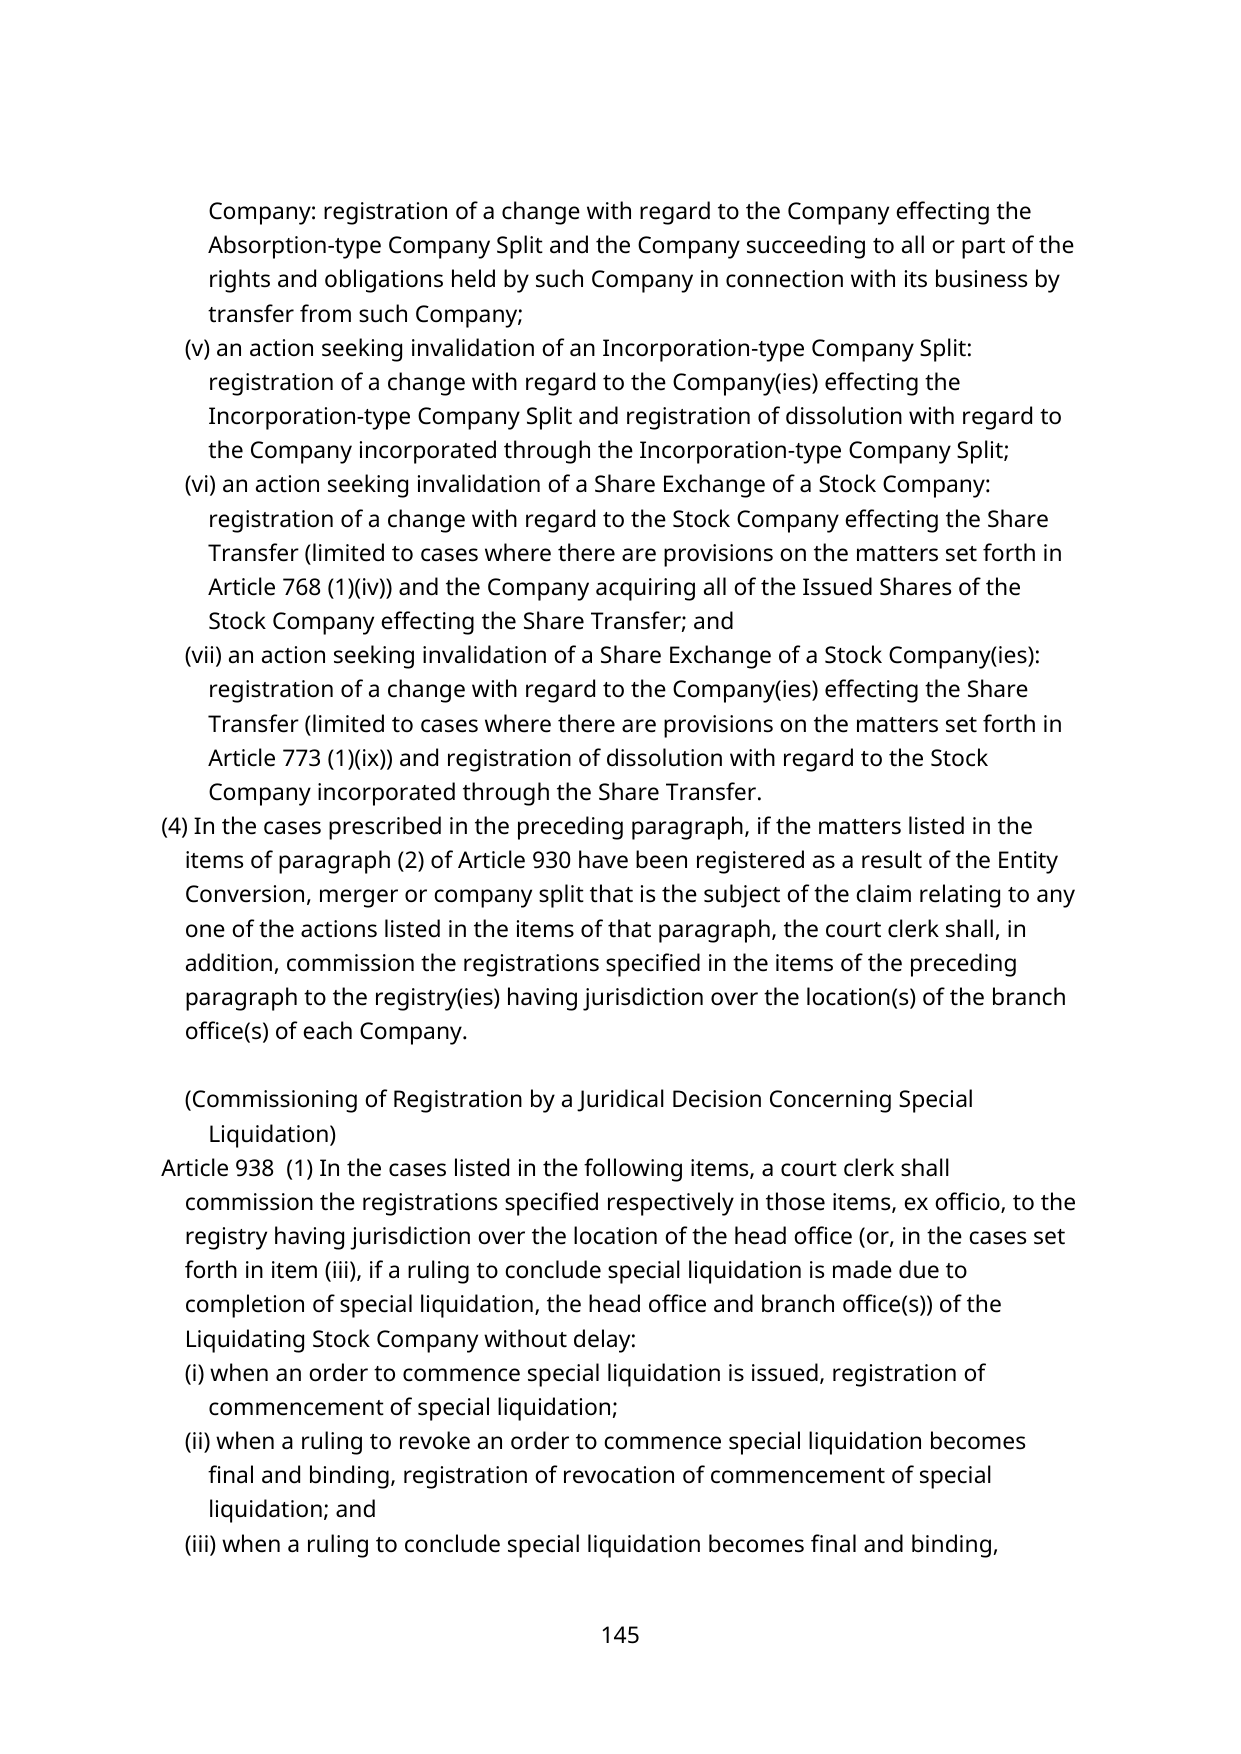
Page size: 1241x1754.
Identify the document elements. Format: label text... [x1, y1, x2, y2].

text (Commissioning of Registration by a Juridical Decision Concerning Special Liquidation) [184, 1082, 1079, 1150]
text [184, 194, 1079, 330]
text (ii) when a ruling to revoke an order to commence special liquidation becomes final and binding, registration of revocation of commencement of special liquidation; and [184, 1424, 1079, 1526]
text (i) when an order to commence special liquidation is issued, registration of commencement of special liquidation; [184, 1355, 1079, 1424]
text (v) an action seeking invalidation of an Incorporation-type Company Split: registration of a change with regard to the Company(ies) effecting the Incorporation-type Company Split and registration of dissolution with regard to the Company incorporated through the Incorporation-type Company Split; [184, 330, 1079, 467]
text (vi) an action seeking invalidation of a Share Exchange of a Stock Company: registration of a change with regard to the Stock Company effecting the Share Transfer (limited to cases where there are provisions on the matters set forth in Article 768 (1)(iv)) and the Company acquiring all of the Issued Shares of the Stock Company effecting the Share Transfer; and [184, 467, 1079, 638]
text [184, 1526, 1079, 1560]
text (vii) an action seeking invalidation of a Share Exchange of a Stock Company(ies): registration of a change with regard to the Company(ies) effecting the Share Transfer (limited to cases where there are provisions on the matters set forth in Article 773 (1)(ix)) and registration of dissolution with regard to the Stock Company incorporated through the Share Transfer. [184, 638, 1079, 809]
text Article 938 (1) In the cases listed in the following items, a court clerk shall commission the registrations specified respectively in those items, ex officio, to the registry having jurisdiction over the location of the head office (or, in the cases set forth in item (iii), if a ruling to conclude special liquidation is made due to completion of special liquidation, the head office and branch office(s)) of the Liquidating Stock Company without delay: [161, 1150, 1079, 1355]
text (4) In the cases prescribed in the preceding paragraph, if the matters listed in the items of paragraph (2) of Article 930 have been registered as a result of the Entity Conversion, merger or company split that is the subject of the claim relating to any one of the actions listed in the items of that paragraph, the court clerk shall, in addition, commission the registrations specified in the items of the preceding paragraph to the registry(ies) having jurisdiction over the location(s) of the branch office(s) of each Company. [161, 809, 1079, 1048]
